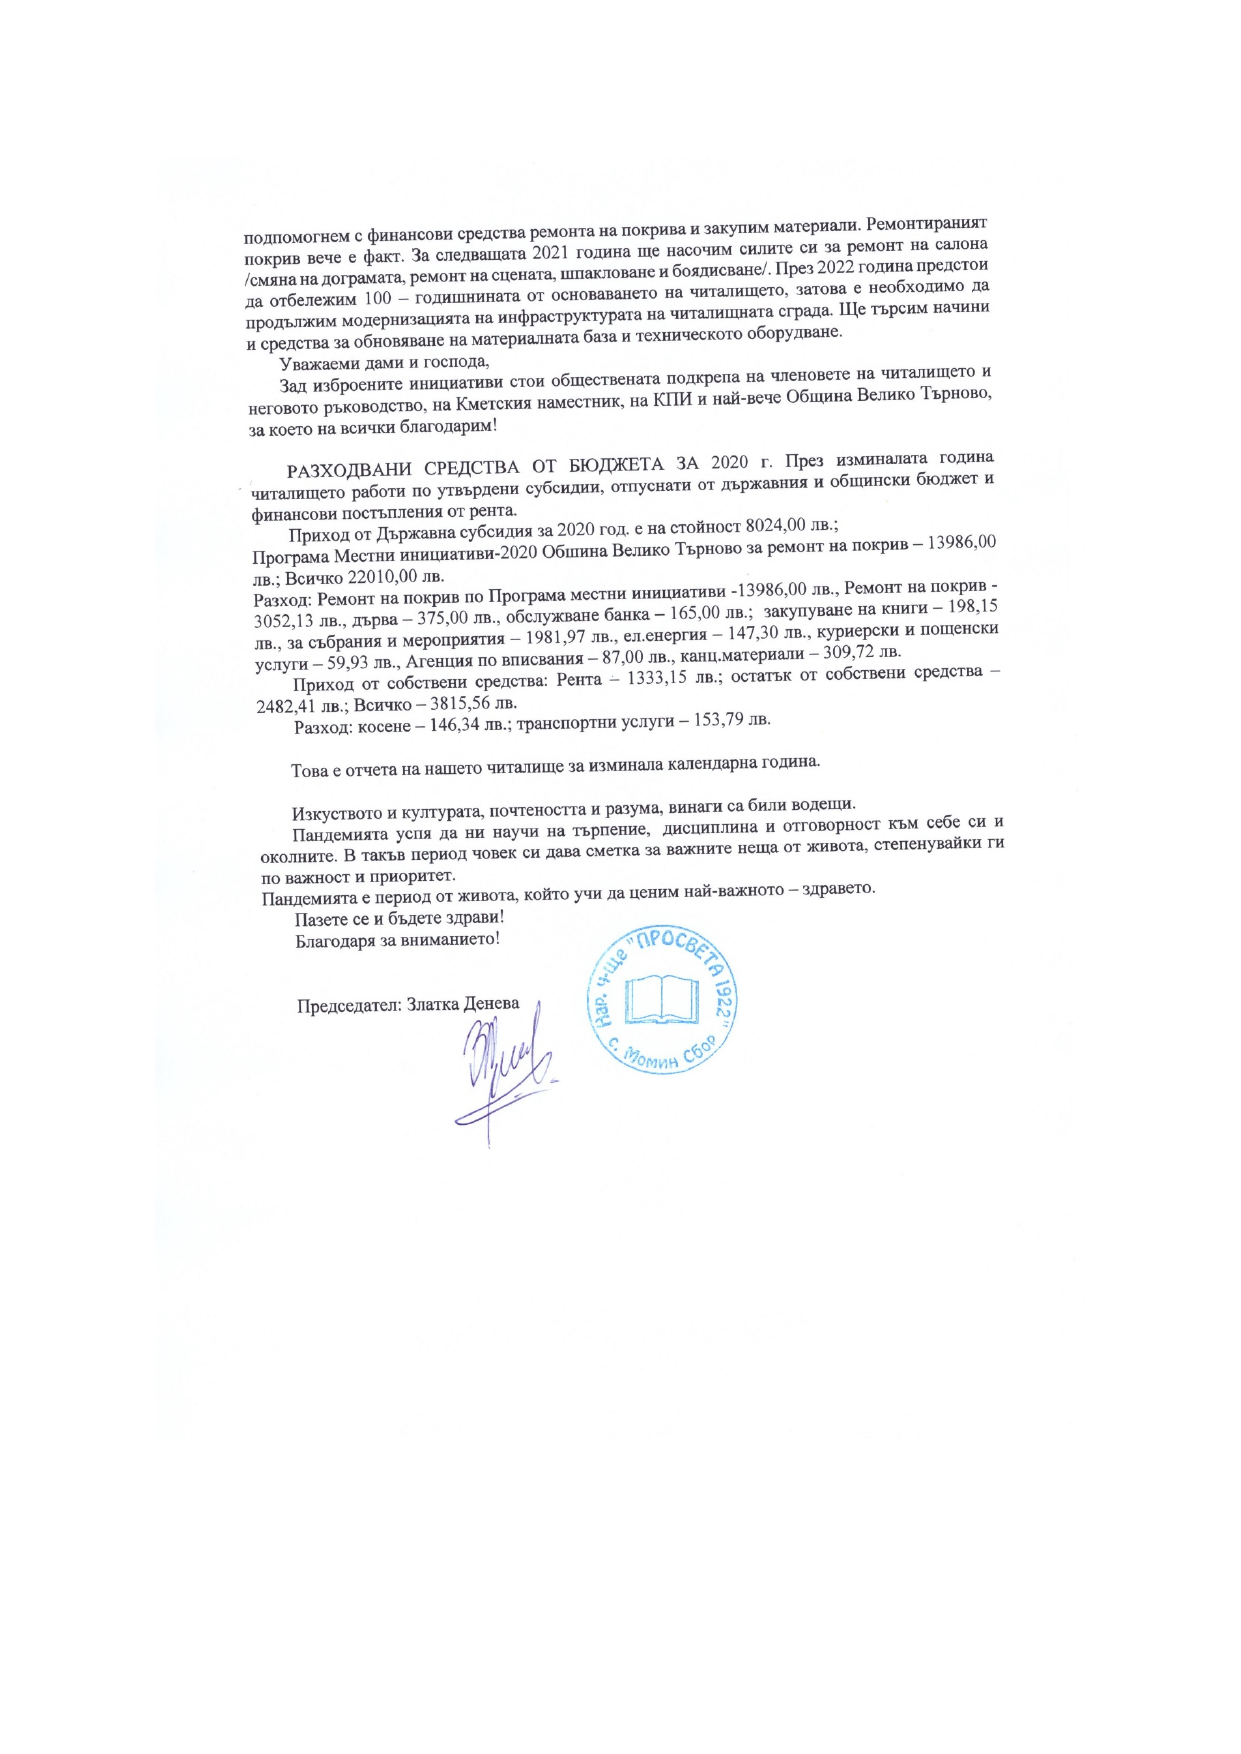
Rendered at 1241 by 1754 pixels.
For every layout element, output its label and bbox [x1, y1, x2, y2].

picture [147, 147, 1093, 1447]
